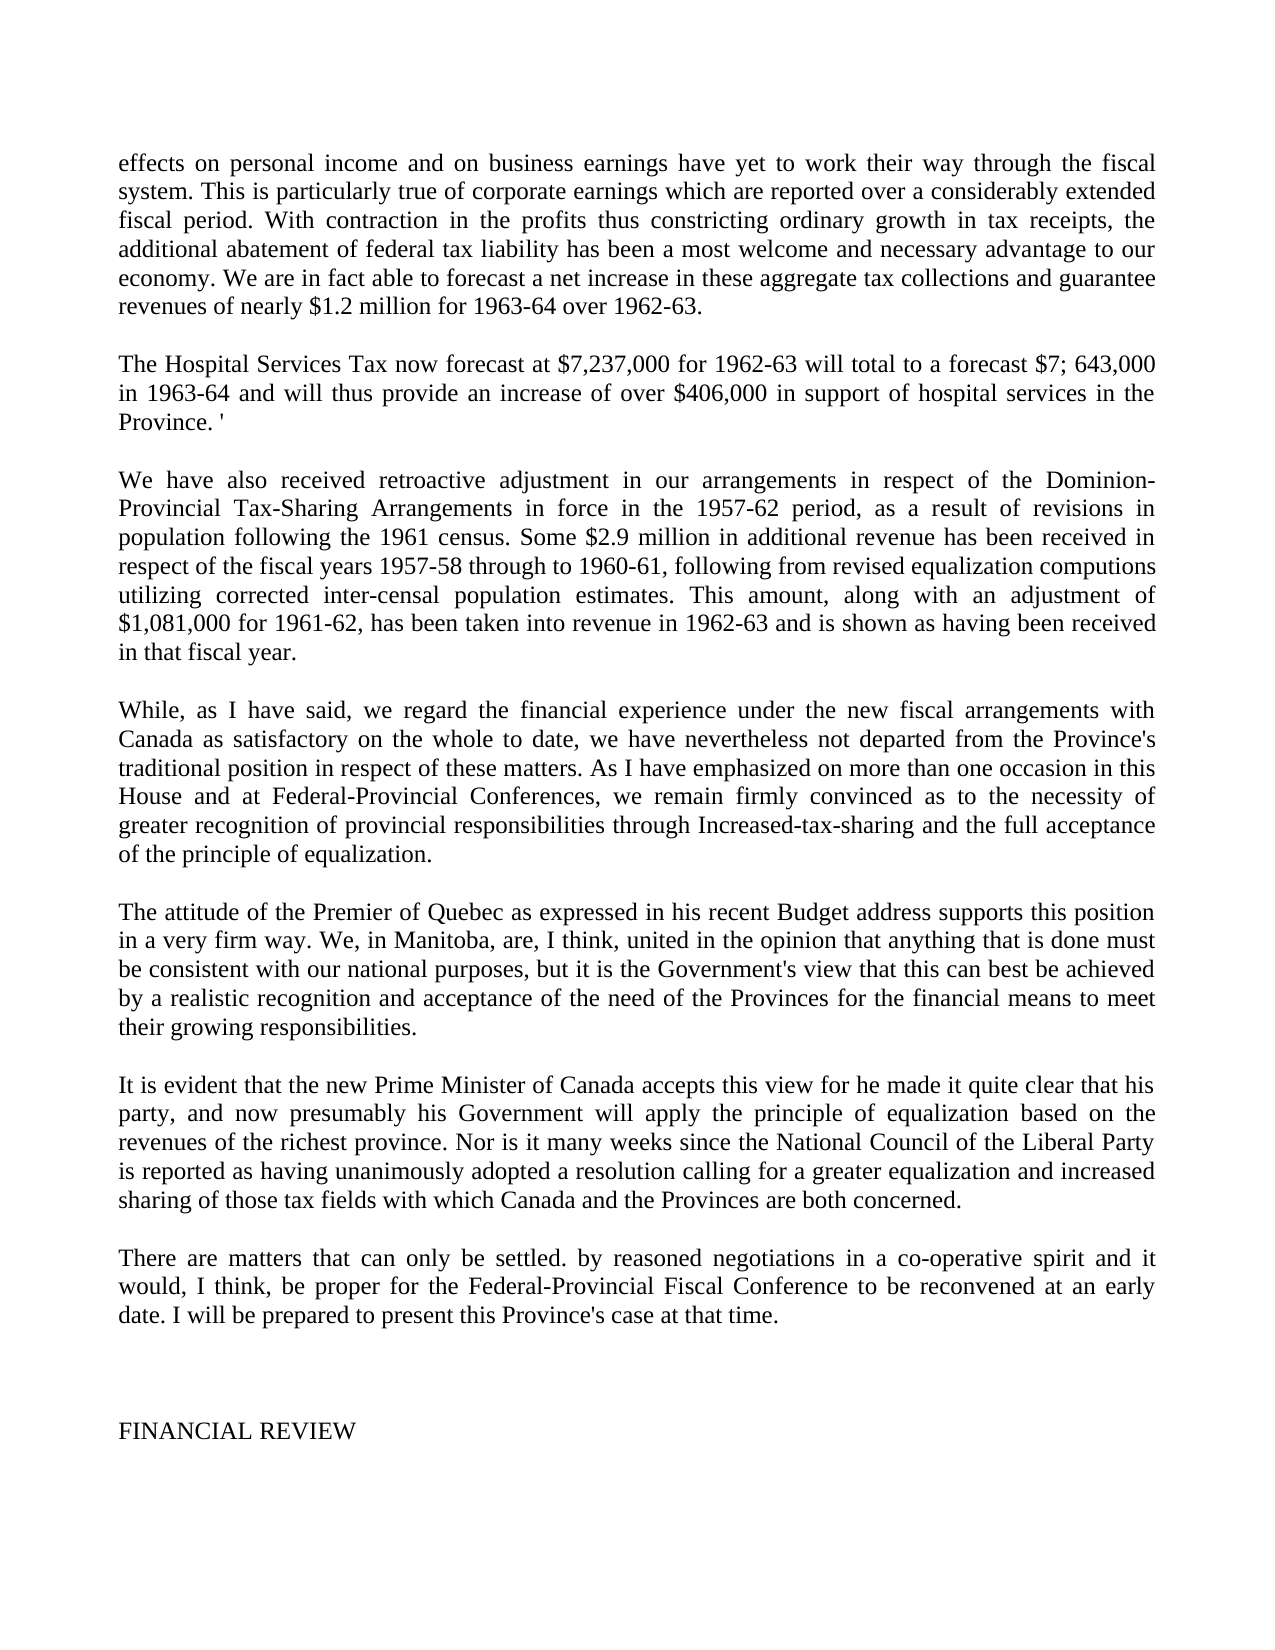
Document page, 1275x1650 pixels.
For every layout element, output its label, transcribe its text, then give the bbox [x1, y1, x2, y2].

text It is evident that the new Prime Minister of Canada accepts this view for he made it quite clear that his party, and now presumably his Government will apply the principle of equalization based on the revenues of the richest province. Nor is it many weeks since the National Council of the Liberal Party is reported as having unanimously adopted a resolution calling for a greater equalization and increased sharing of those tax fields with which Canada and the Provinces are both concerned. [118, 1070, 1157, 1213]
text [118, 148, 1157, 320]
text FINANCIAL REVIEW [118, 1416, 1157, 1445]
text There are matters that can only be settled. by reasoned negotiations in a co-operative spirit and it would, I think, be proper for the Federal-Provincial Fiscal Conference to be reconvened at an early date. I will be prepared to present this Province's case at that time. [118, 1243, 1157, 1329]
text The Hospital Services Tax now forecast at $7,237,000 for 1962-63 will total to a forecast $7; 643,000 in 1963-64 and will thus provide an increase of over $406,000 in support of hospital services in the Province. ' [118, 349, 1157, 436]
text We have also received retroactive adjustment in our arrangements in respect of the Dominion-Provincial Tax-Sharing Arrangements in force in the 1957-62 period, as a result of revisions in population following the 1961 census. Some $2.9 million in additional revenue has been received in respect of the fiscal years 1957-58 through to 1960-61, following from revised equalization computions utilizing corrected inter-censal population estimates. This amount, along with an adjustment of $1,081,000 for 1961-62, has been taken into revenue in 1962-63 and is shown as having been received in that fiscal year. [118, 465, 1157, 666]
text While, as I have said, we regard the financial experience under the new fiscal arrangements with Canada as satisfactory on the whole to date, we have nevertheless not departed from the Province's traditional position in respect of these matters. As I have emphasized on more than one occasion in this House and at Federal-Provincial Conferences, we remain firmly convinced as to the necessity of greater recognition of provincial responsibilities through Increased-tax-sharing and the full acceptance of the principle of equalization. [118, 695, 1157, 868]
text The attitude of the Premier of Quebec as expressed in his recent Budget address supports this position in a very firm way. We, in Manitoba, are, I think, united in the opinion that anything that is done must be consistent with our national purposes, but it is the Government's view that this can best be achieved by a realistic recognition and acceptance of the need of the Provinces for the financial means to meet their growing responsibilities. [118, 897, 1157, 1041]
